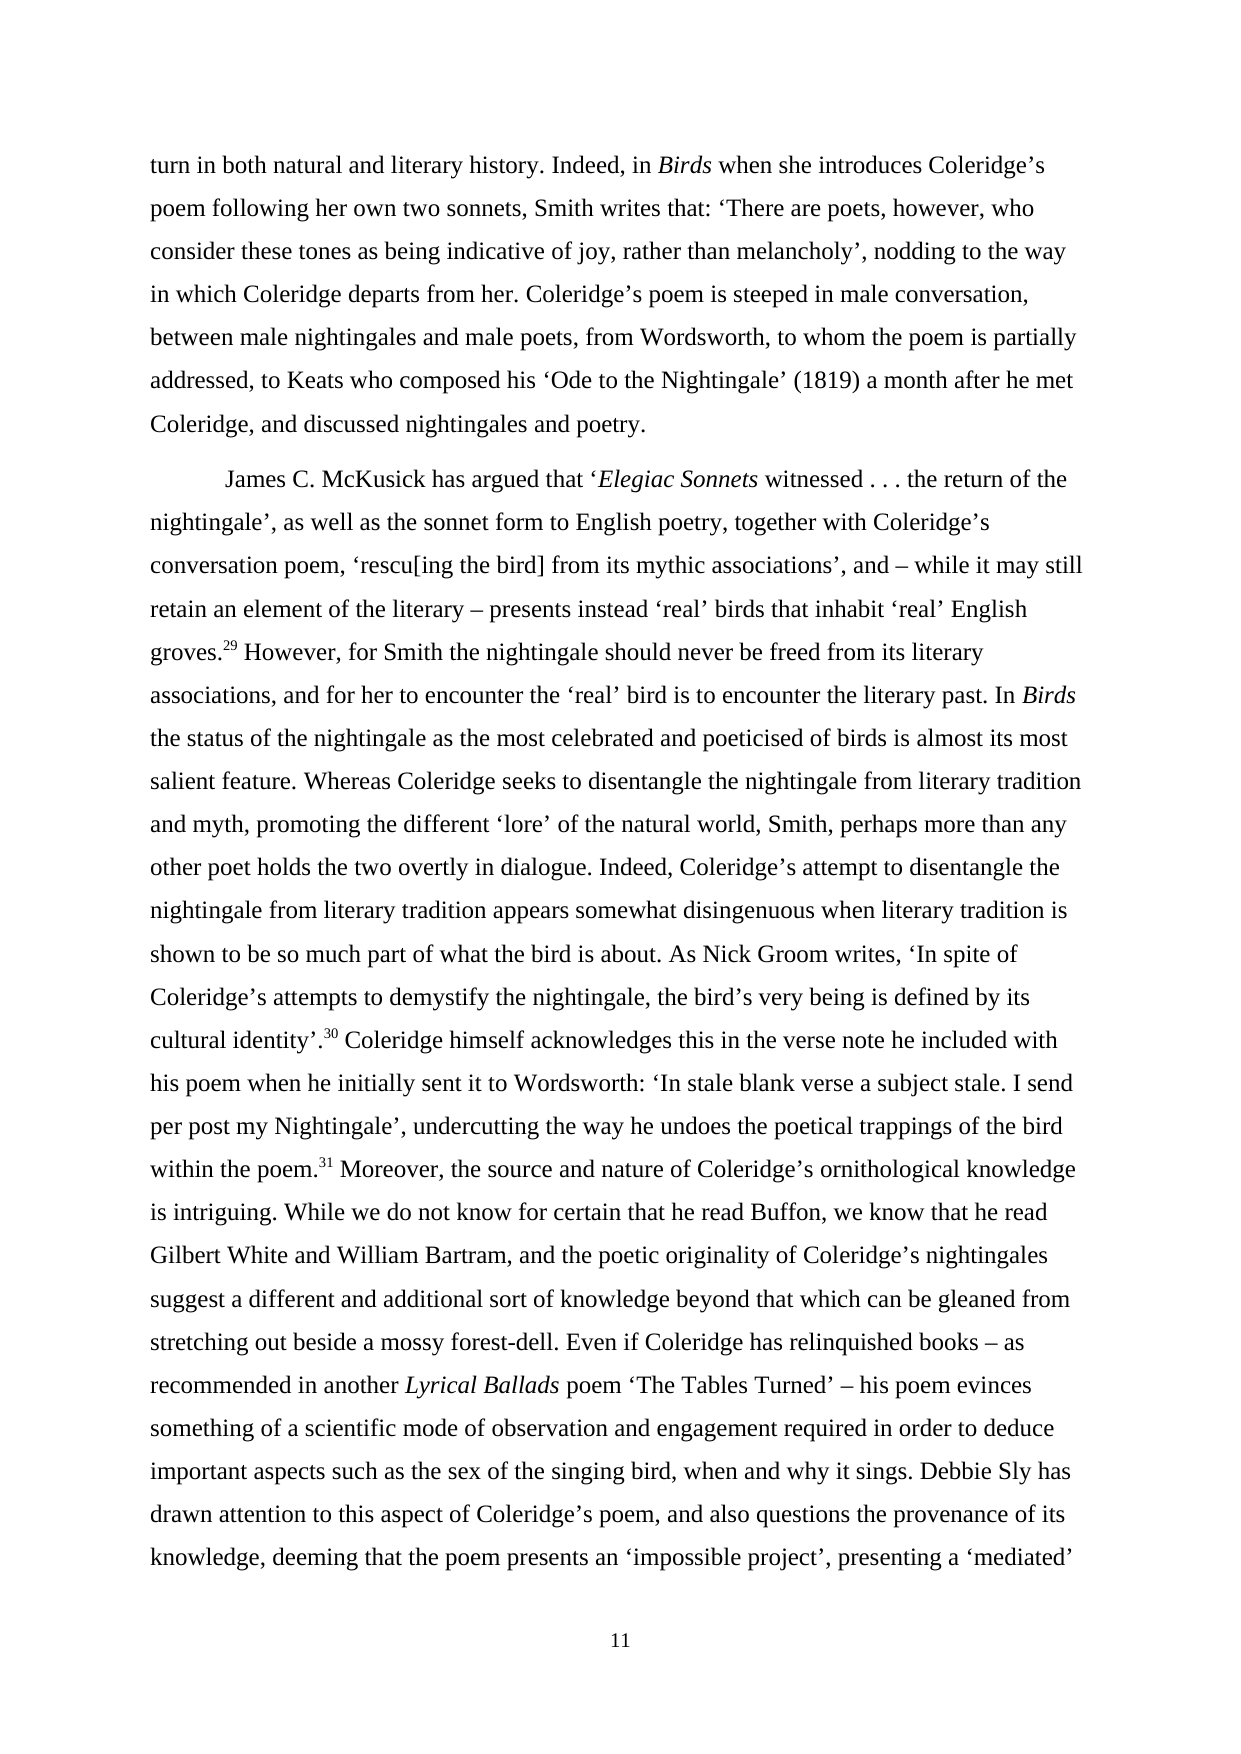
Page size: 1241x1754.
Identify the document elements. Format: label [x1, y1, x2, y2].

text [150, 150, 1090, 437]
text [150, 464, 1090, 1571]
